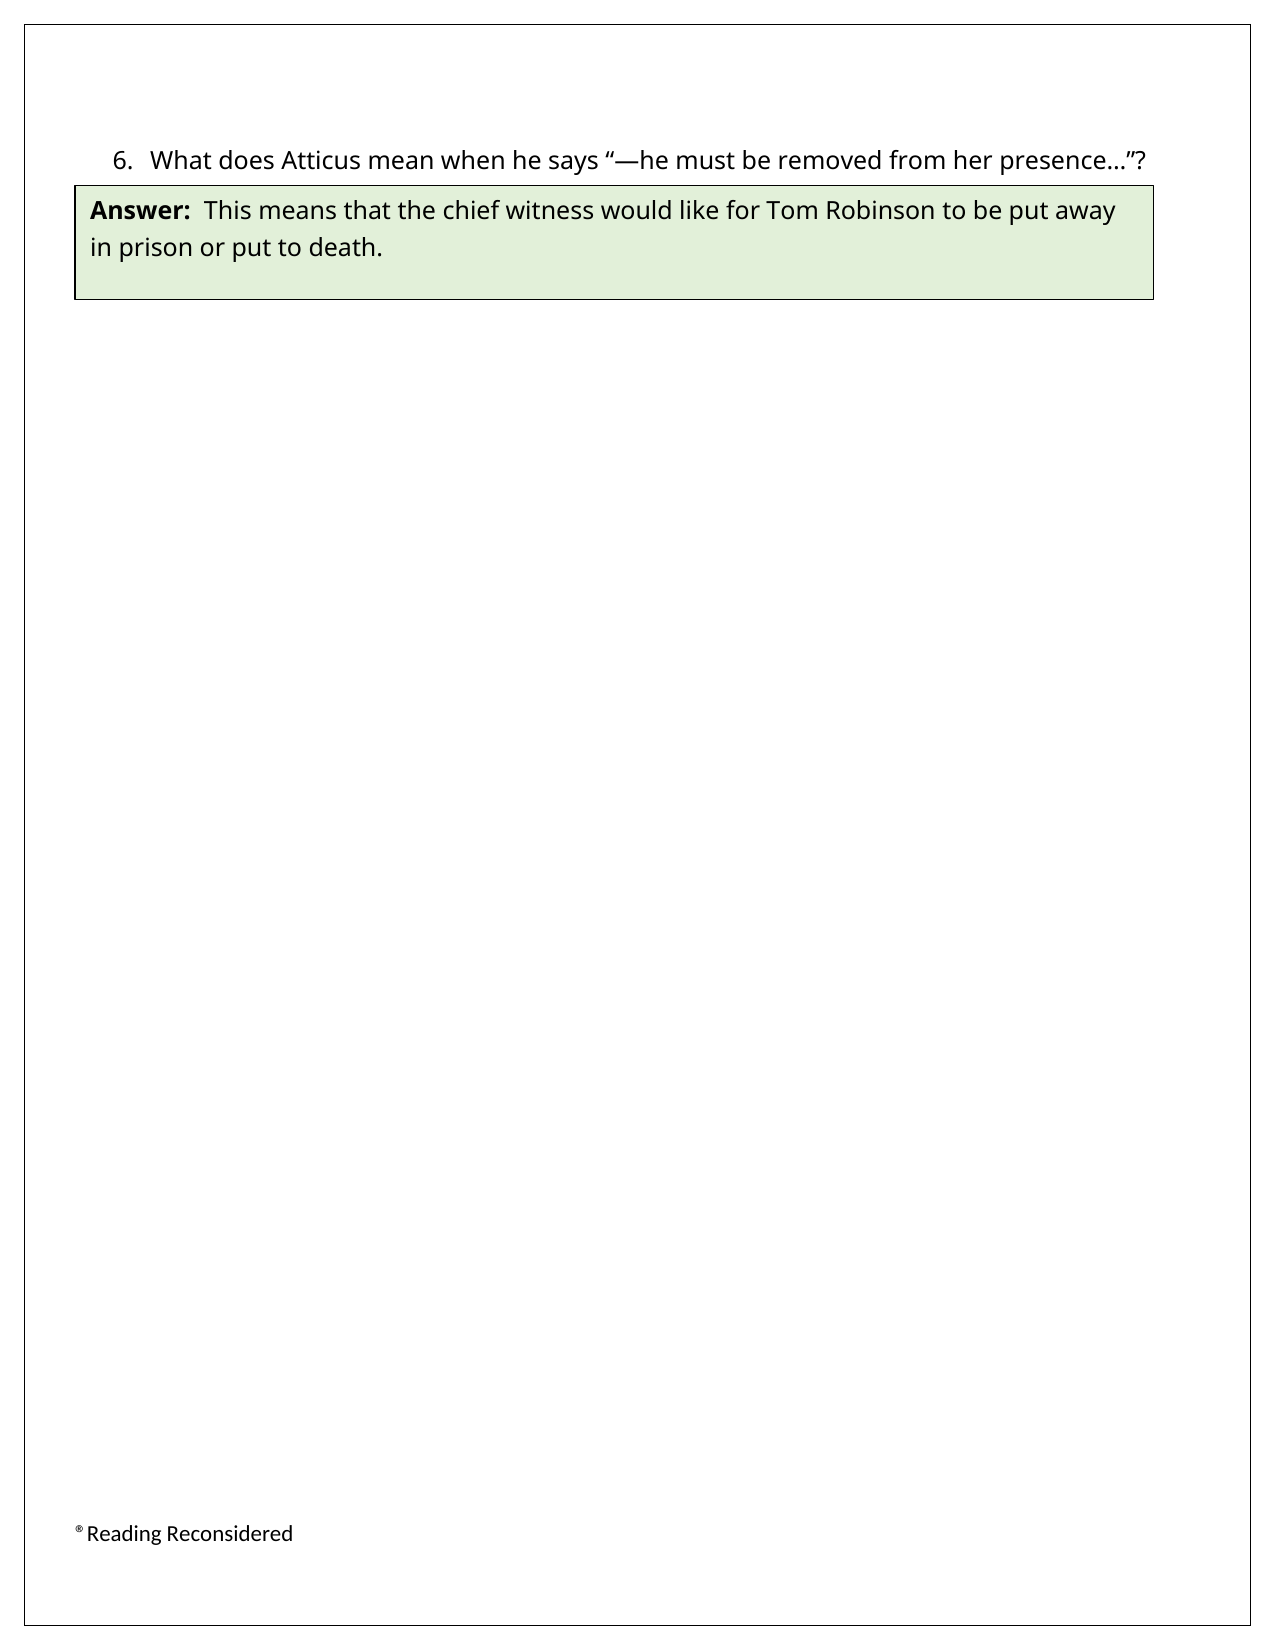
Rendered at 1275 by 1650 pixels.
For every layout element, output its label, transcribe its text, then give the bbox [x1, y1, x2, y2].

list What does Atticus mean when he says “—he must be removed from her presence…”? [112, 143, 1200, 177]
